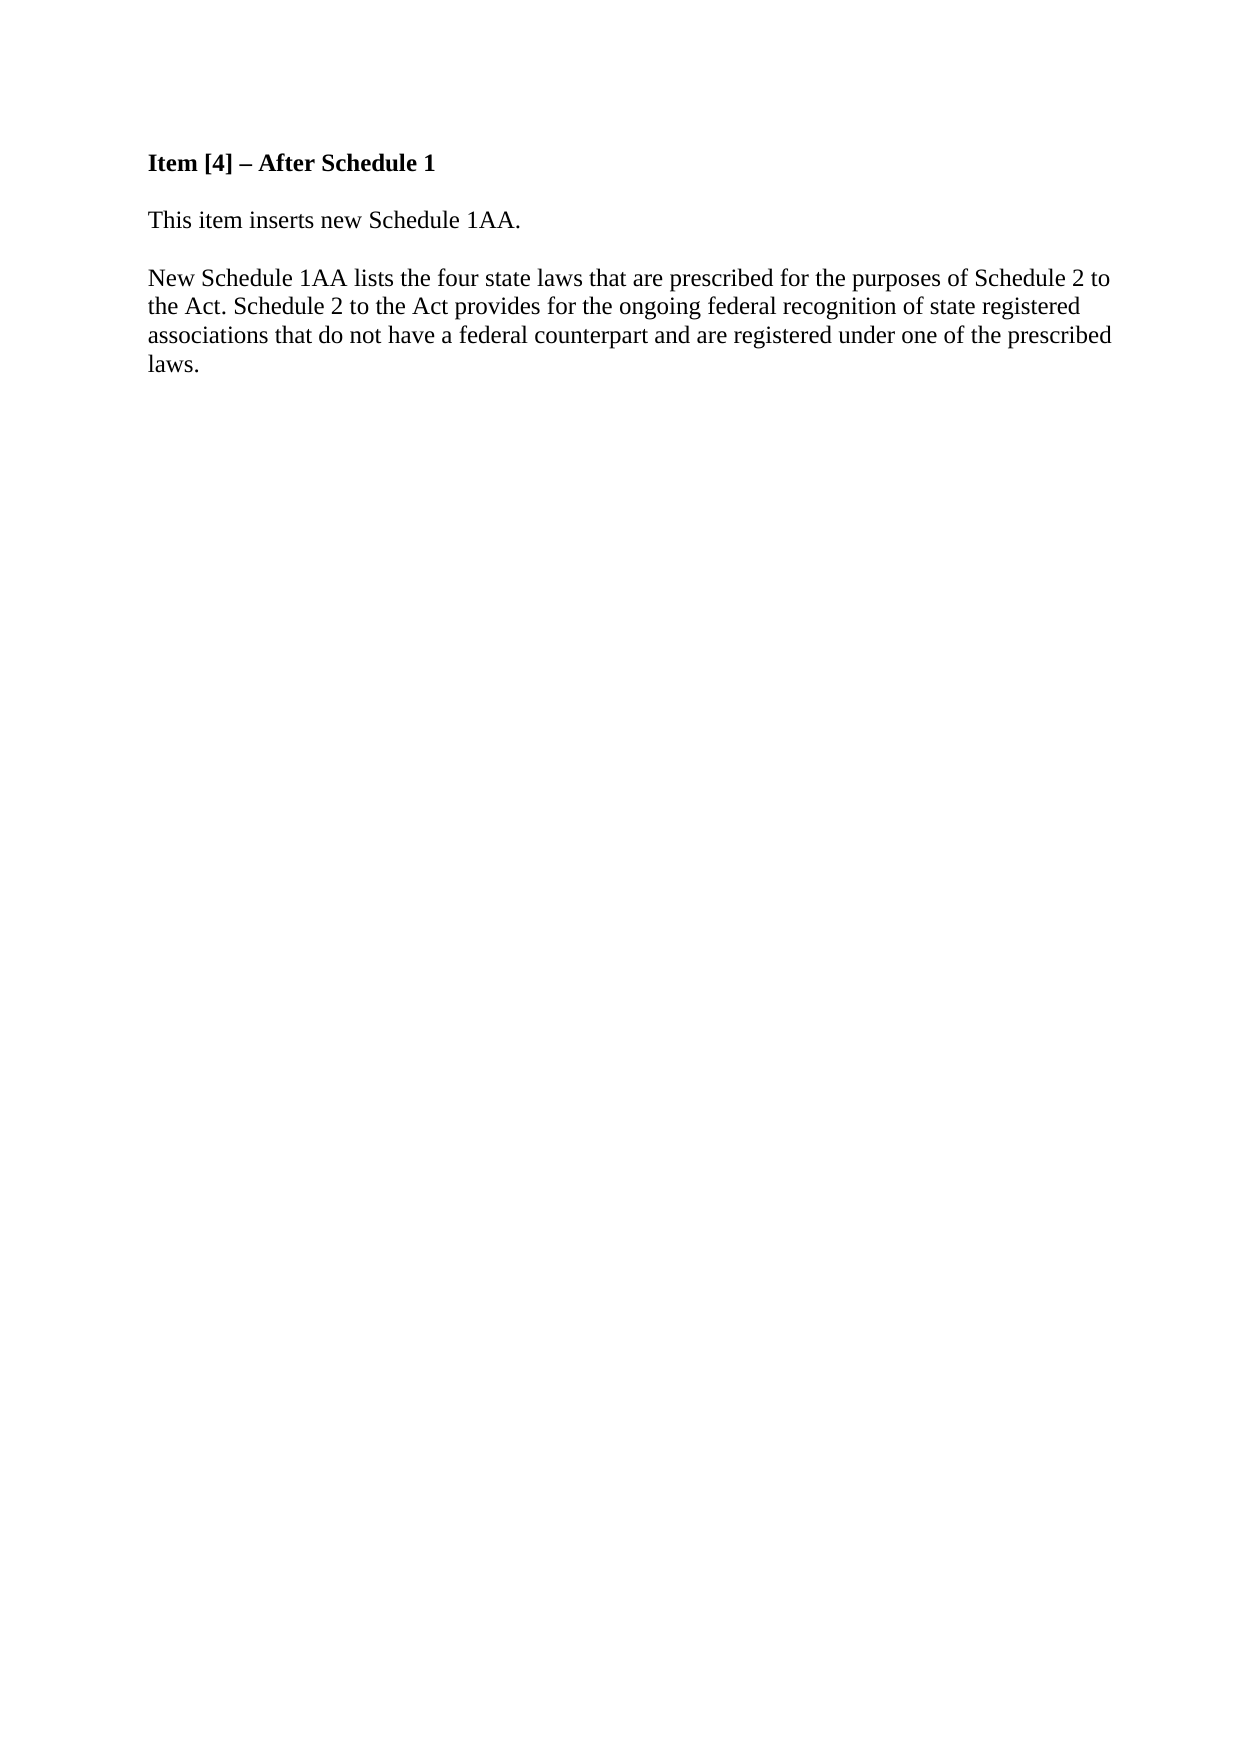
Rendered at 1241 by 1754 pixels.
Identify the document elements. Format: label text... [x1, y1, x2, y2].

text Item [4] – After Schedule 1 [148, 148, 1122, 176]
text This item inserts new Schedule 1AA. [148, 205, 1122, 234]
text New Schedule 1AA lists the four state laws that are prescribed for the purposes of Schedule 2 to the Act. Schedule 2 to the Act provides for the ongoing federal recognition of state registered associations that do not have a federal counterpart and are registered under one of the prescribed laws. [148, 263, 1122, 378]
